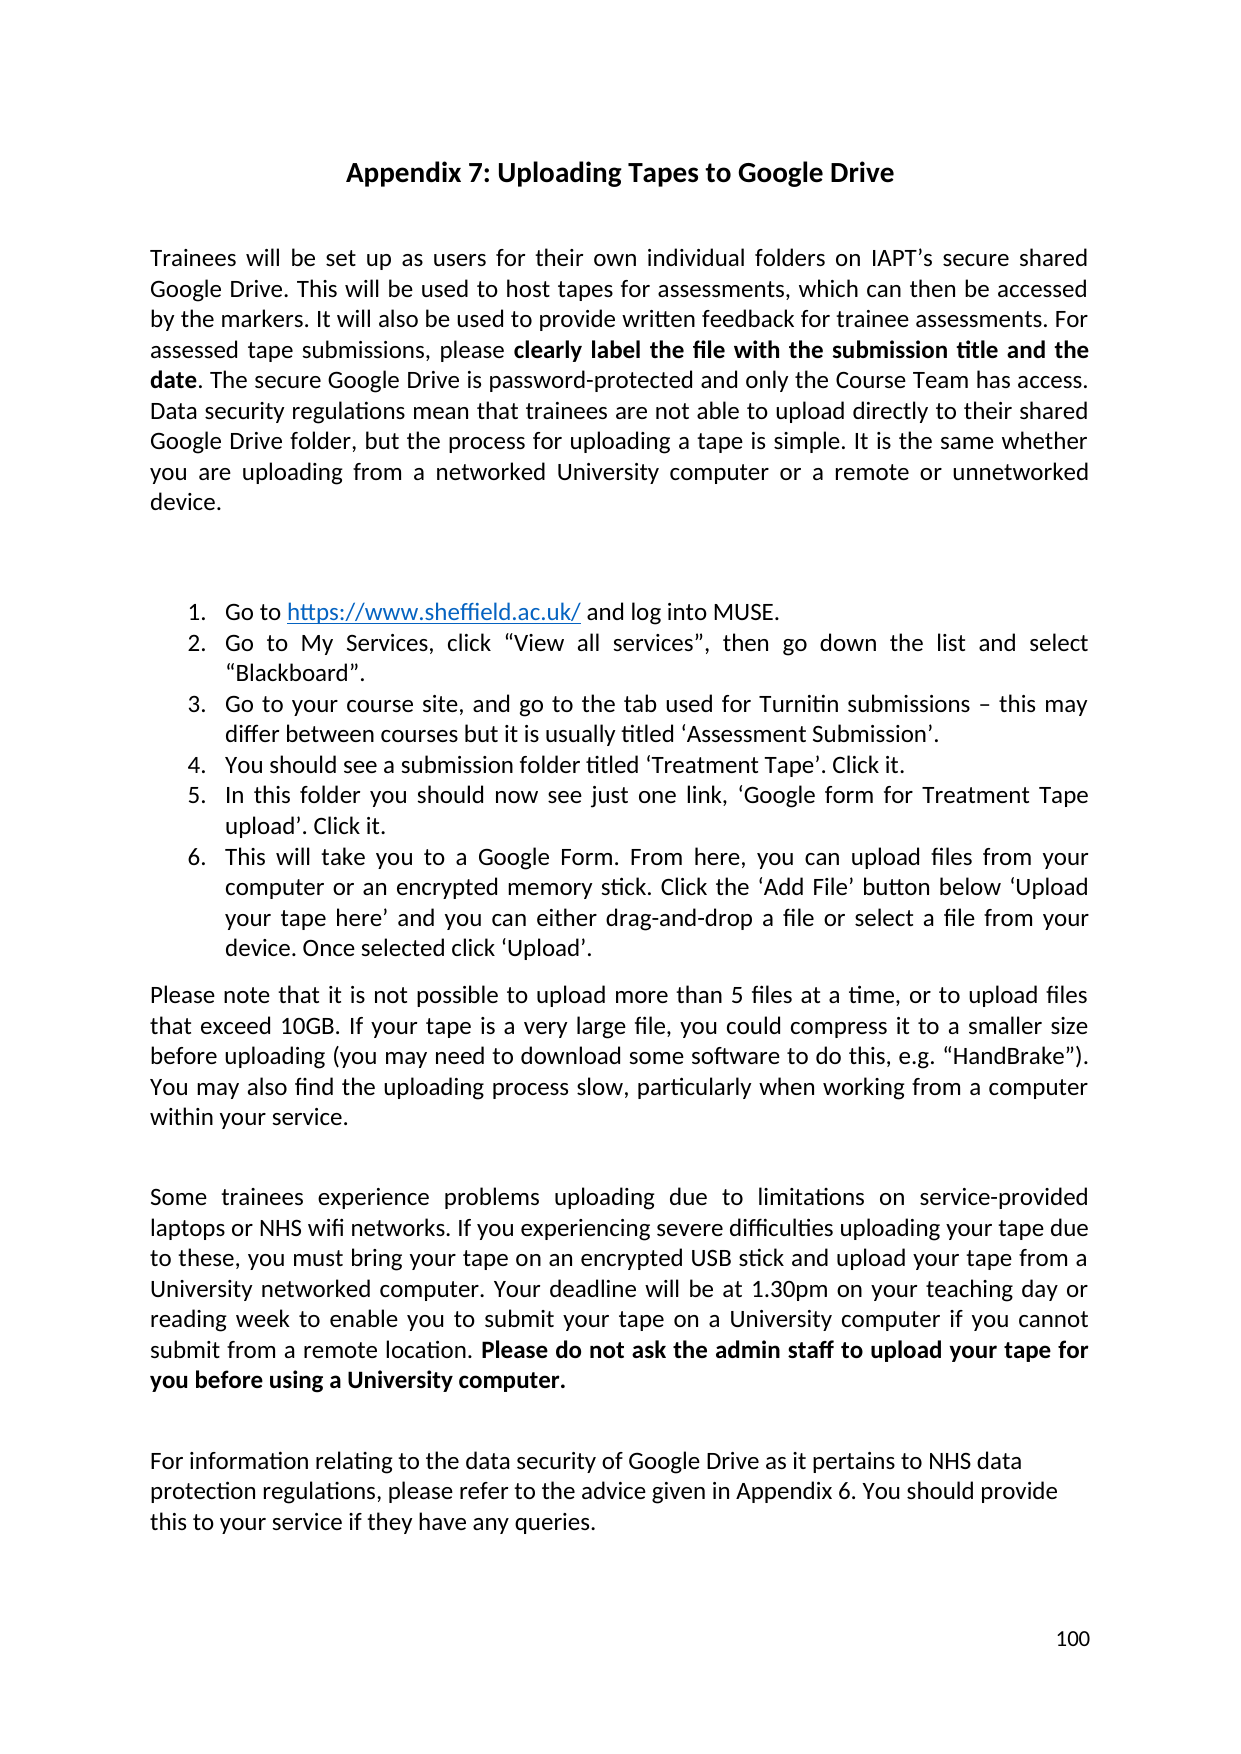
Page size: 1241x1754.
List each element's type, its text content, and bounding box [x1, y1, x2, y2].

text Some trainees experience problems uploading due to limitations on service-provided laptops or NHS wifi networks. If you experiencing severe difficulties uploading your tape due to these, you must bring your tape on an encrypted USB stick and upload your tape from a University networked computer. Your deadline will be at 1.30pm on your teaching day or reading week to enable you to submit your tape on a University computer if you cannot submit from a remote location. Please do not ask the admin staff to upload your tape for you before using a University computer. [150, 1182, 1090, 1395]
text For information relating to the data security of Google Drive as it pertains to NHS data protection regulations, please refer to the advice given in Appendix 6. You should provide this to your service if they have any queries. [150, 1445, 1090, 1536]
text Please note that it is not possible to upload more than 5 files at a time, or to upload files that exceed 10GB. If your tape is a very large file, you could compress it to a smaller size before uploading (you may need to download some software to do this, e.g. “HandBrake”). You may also find the uploading process slow, particularly when working from a computer within your service. [150, 979, 1090, 1132]
text Trainees will be set up as users for their own individual folders on IAPT’s secure shared Google Drive. This will be used to host tapes for assessments, which can then be accessed by the markers. It will also be used to provide written feedback for trainee assessments. For assessed tape submissions, please clearly label the file with the submission title and the date. The secure Google Drive is password-protected and only the Course Team has access. Data security regulations mean that trainees are not able to upload directly to their shared Google Drive folder, but the process for uploading a tape is simple. It is the same whether you are uploading from a networked University computer or a remote or unnetworked device. [150, 242, 1090, 517]
list In this folder you should now see just one link, ‘Google form for Treatment Tape upload’. Click it. [187, 779, 1090, 841]
subtitle Appendix 7: Uploading Tapes to Google Drive [150, 154, 1090, 190]
list This will take you to a Google Form. From here, you can upload files from your computer or an encrypted memory stick. Click the ‘Add File’ button below ‘Upload your tape here’ and you can either drag-and-drop a file or select a file from your device. Once selected click ‘Upload’. [187, 841, 1090, 963]
list Go to My Services, click “View all services”, then go down the list and select “Blackboard”. [187, 627, 1090, 688]
list Go to https://www.sheffield.ac.uk/ and log into MUSE. [187, 596, 1090, 627]
list Go to your course site, and go to the tab used for Turnitin submissions – this may differ between courses but it is usually titled ‘Assessment Submission’. [187, 688, 1090, 749]
list You should see a submission folder titled ‘Treatment Tape’. Click it. [187, 749, 1090, 779]
